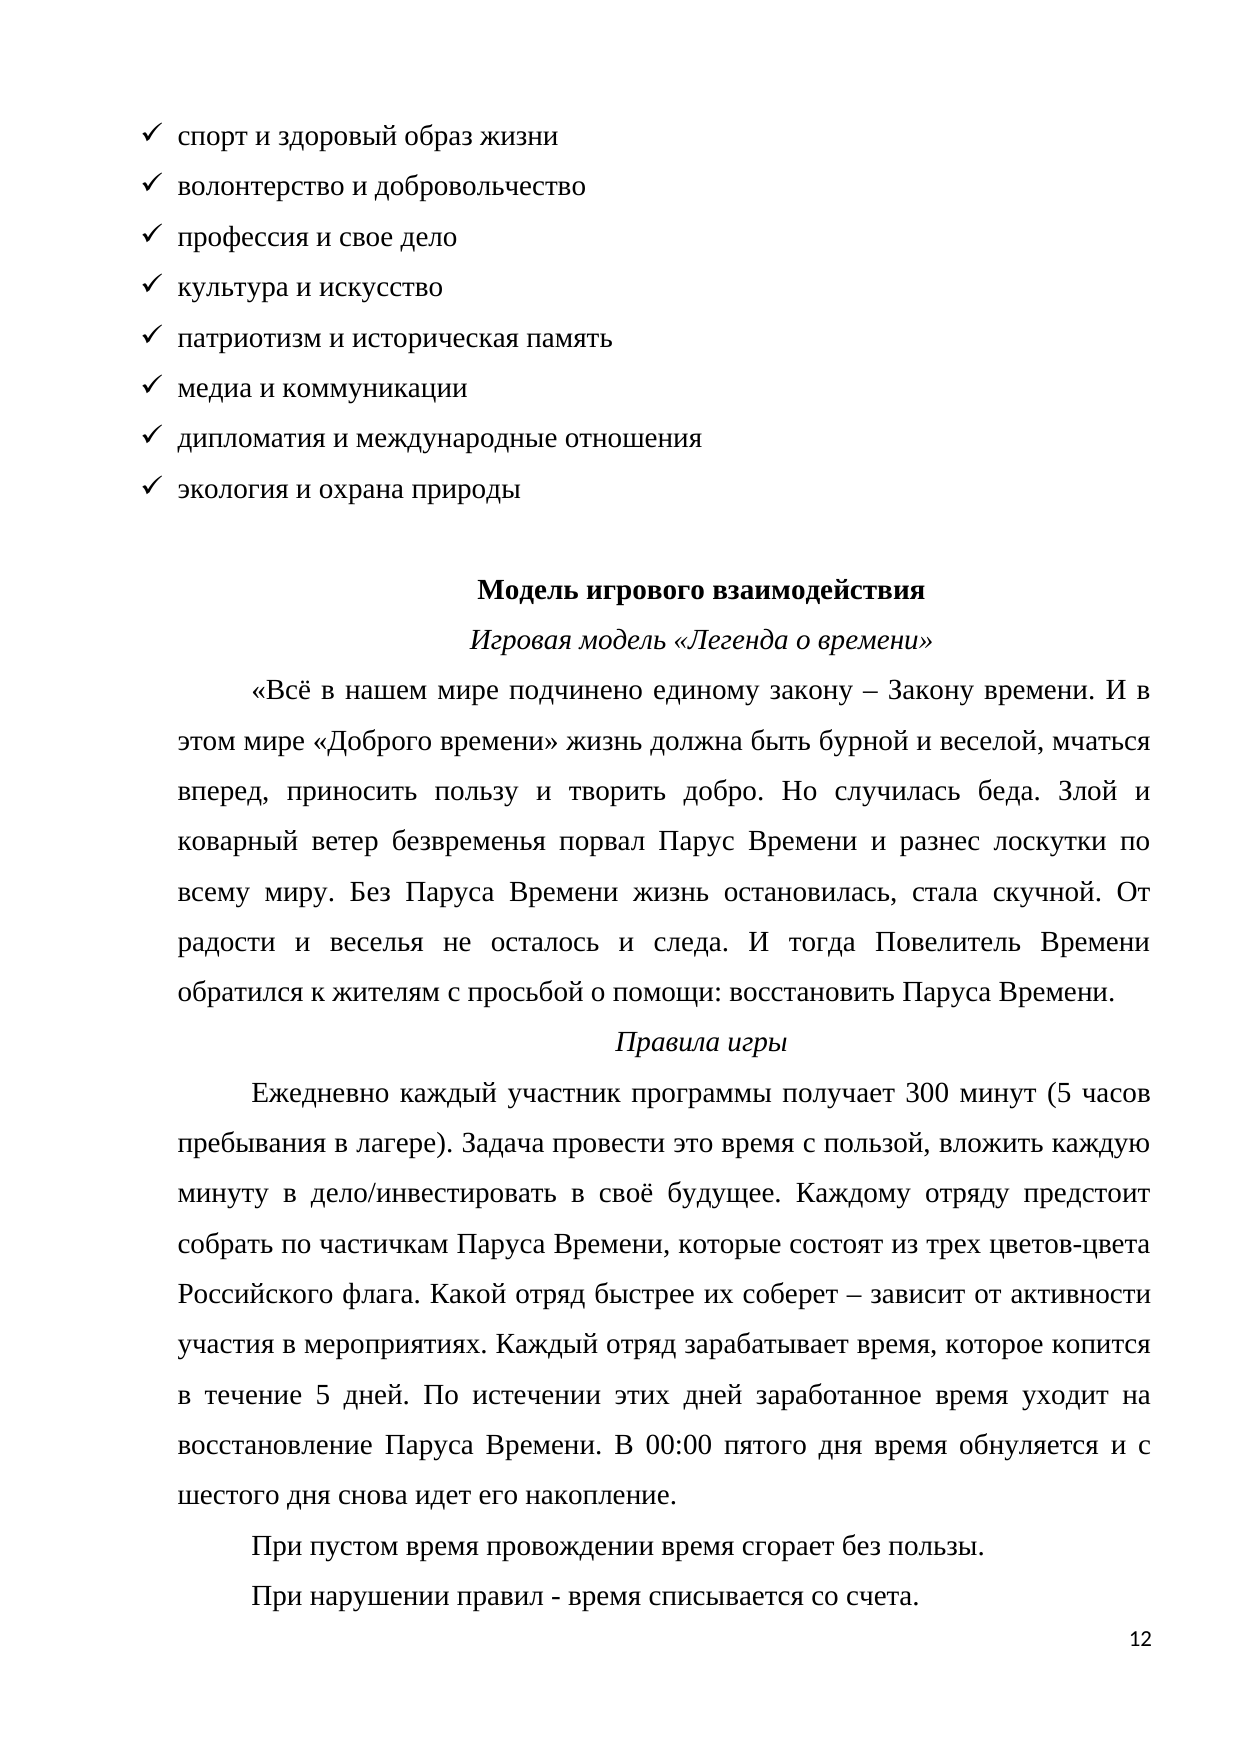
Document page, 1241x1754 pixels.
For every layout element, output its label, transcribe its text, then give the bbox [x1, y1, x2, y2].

list экология и охрана природы [140, 471, 1152, 505]
list медиа и коммуникации [140, 370, 1152, 404]
list волонтерство и добровольчество [140, 168, 1152, 202]
list патриотизм и историческая память [140, 320, 1152, 353]
text Игровая модель «Легенда о времени» [177, 622, 1152, 656]
text Ежедневно каждый участник программы получает 300 минут (5 часов пребывания в лагере). Задача провести это время с пользой, вложить каждую минуту в дело/инвестировать в своё будущее. Каждому отряду предстоит собрать по частичкам Паруса Времени, которые состоят из трех цветов-цвета Российского флага. Какой отряд быстрее их соберет – зависит от активности участия в мероприятиях. Каждый отряд зарабатывает время, которое копится в течение 5 дней. По истечении этих дней заработанное время уходит на восстановление Паруса Времени. В 00:00 пятого дня время обнуляется и с шестого дня снова идет его накопление. [177, 1075, 1152, 1511]
text «Всё в нашем мире подчинено единому закону – Закону времени. И в этом мире «Доброго времени» жизнь должна быть бурной и веселой, мчаться вперед, приносить пользу и творить добро. Но случилась беда. Злой и коварный ветер безвременья порвал Парус Времени и разнес лоскутки по всему миру. Без Паруса Времени жизнь остановилась, стала скучной. От радости и веселья не осталось и следа. И тогда Повелитель Времени обратился к жителям с просьбой о помощи: восстановить Паруса Времени. [177, 672, 1152, 1008]
list спорт и здоровый образ жизни [140, 118, 1152, 152]
text При пустом время провождении время сгорает без пользы. [177, 1528, 1152, 1561]
text Модель игрового взаимодействия [177, 572, 1152, 605]
text Правила игры [177, 1024, 1152, 1058]
list профессия и свое дело [140, 219, 1152, 253]
list культура и искусство [140, 269, 1152, 303]
list дипломатия и международные отношения [140, 421, 1152, 454]
text При нарушении правил - время списывается со счета. [177, 1578, 1152, 1612]
